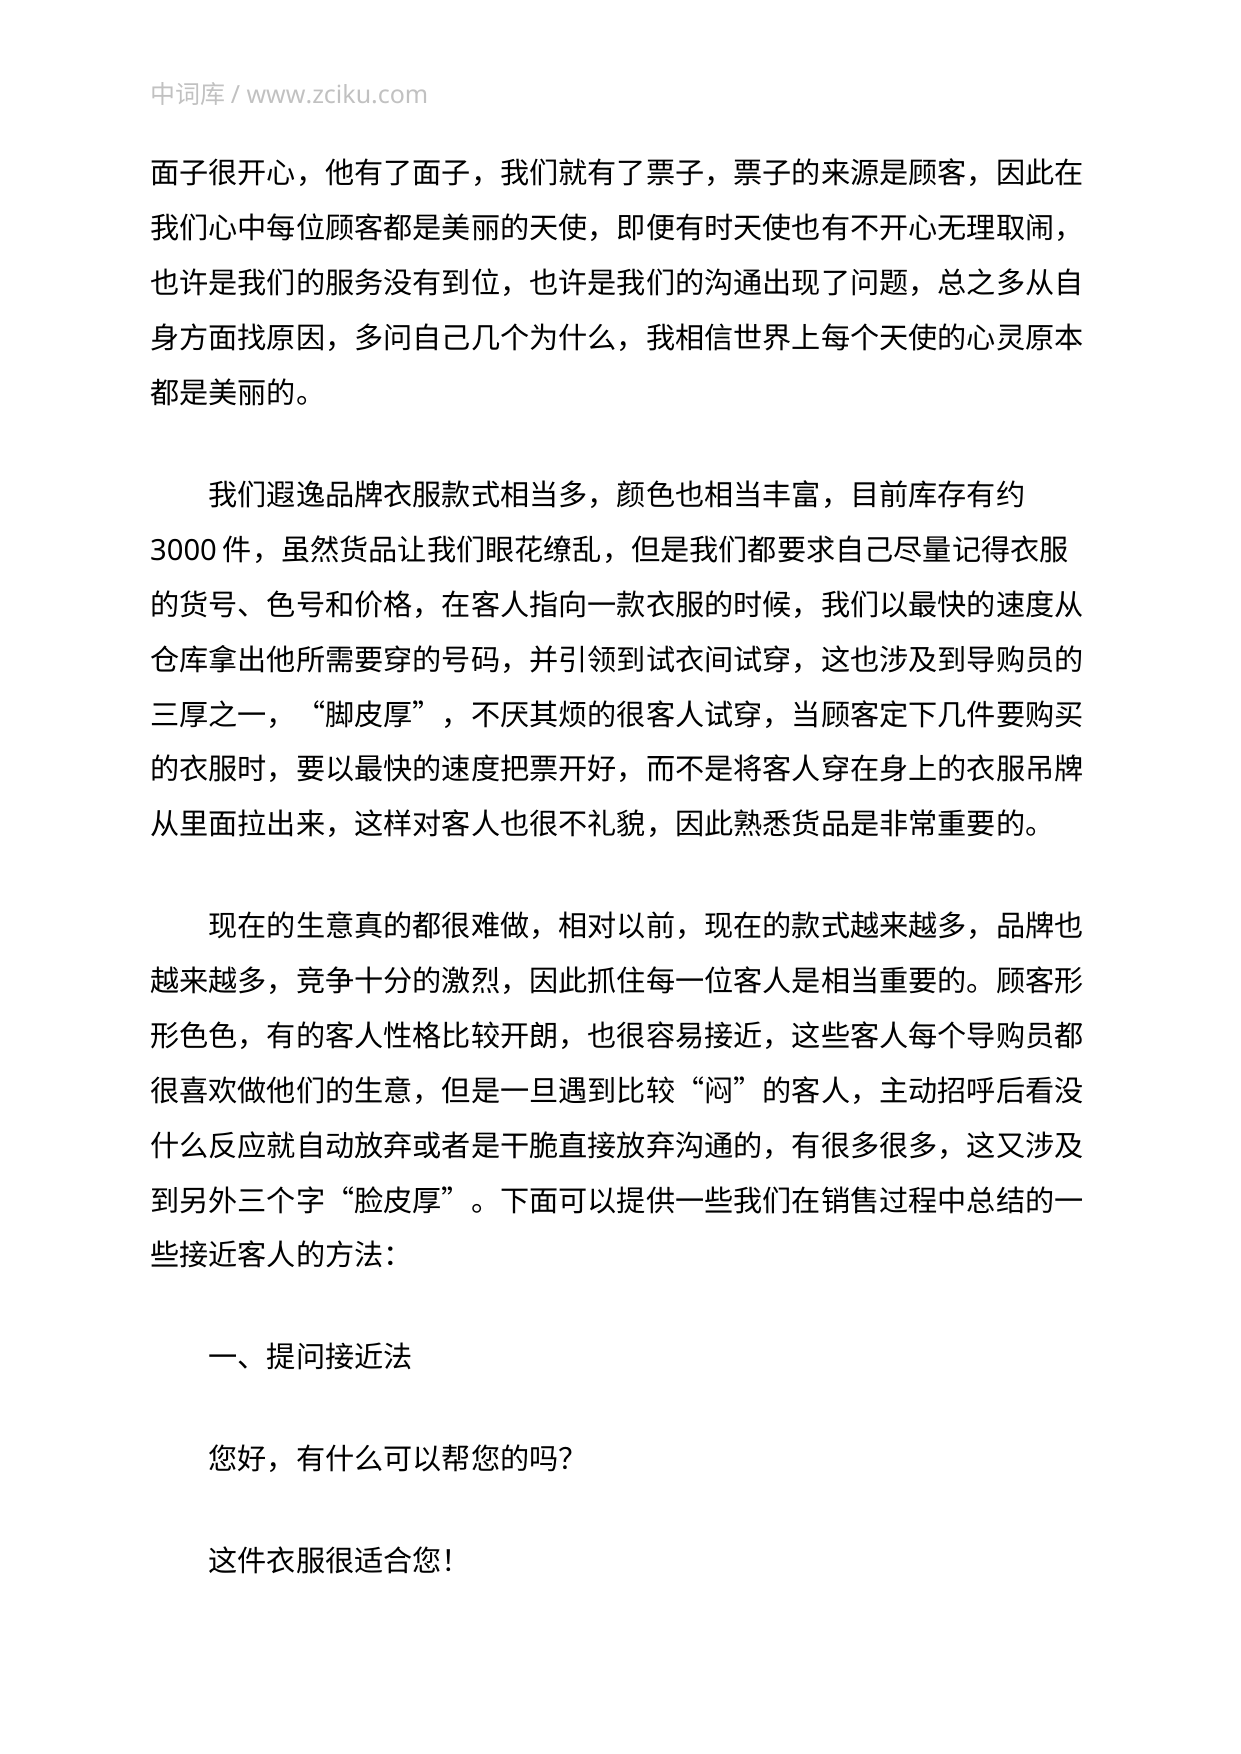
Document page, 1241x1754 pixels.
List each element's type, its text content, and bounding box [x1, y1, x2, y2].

text 一、提问接近法 [150, 1334, 1090, 1376]
text 您好，有什么可以帮您的吗？ [150, 1436, 1090, 1478]
text 这件衣服很适合您！ [150, 1537, 1090, 1579]
text 现在的生意真的都很难做，相对以前，现在的款式越来越多，品牌也越来越多，竞争十分的激烈，因此抓住每一位客人是相当重要的。顾客形形色色，有的客人性格比较开朗，也很容易接近，这些客人每个导购员都很喜欢做他们的生意，但是一旦遇到比较“闷”的客人，主动招呼后看没什么反应就自动放弃或者是干脆直接放弃沟通的，有很多很多，这又涉及到另外三个字“脸皮厚”。下面可以提供一些我们在销售过程中总结的一些接近客人的方法： [150, 903, 1090, 1274]
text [150, 150, 1090, 412]
text 我们遐逸品牌衣服款式相当多，颜色也相当丰富，目前库存有约3000件，虽然货品让我们眼花缭乱，但是我们都要求自己尽量记得衣服的货号、色号和价格，在客人指向一款衣服的时候，我们以最快的速度从仓库拿出他所需要穿的号码，并引领到试衣间试穿，这也涉及到导购员的三厚之一，“脚皮厚”，不厌其烦的很客人试穿，当顾客定下几件要购买的衣服时，要以最快的速度把票开好，而不是将客人穿在身上的衣服吊牌从里面拉出来，这样对客人也很不礼貌，因此熟悉货品是非常重要的。 [150, 471, 1090, 843]
